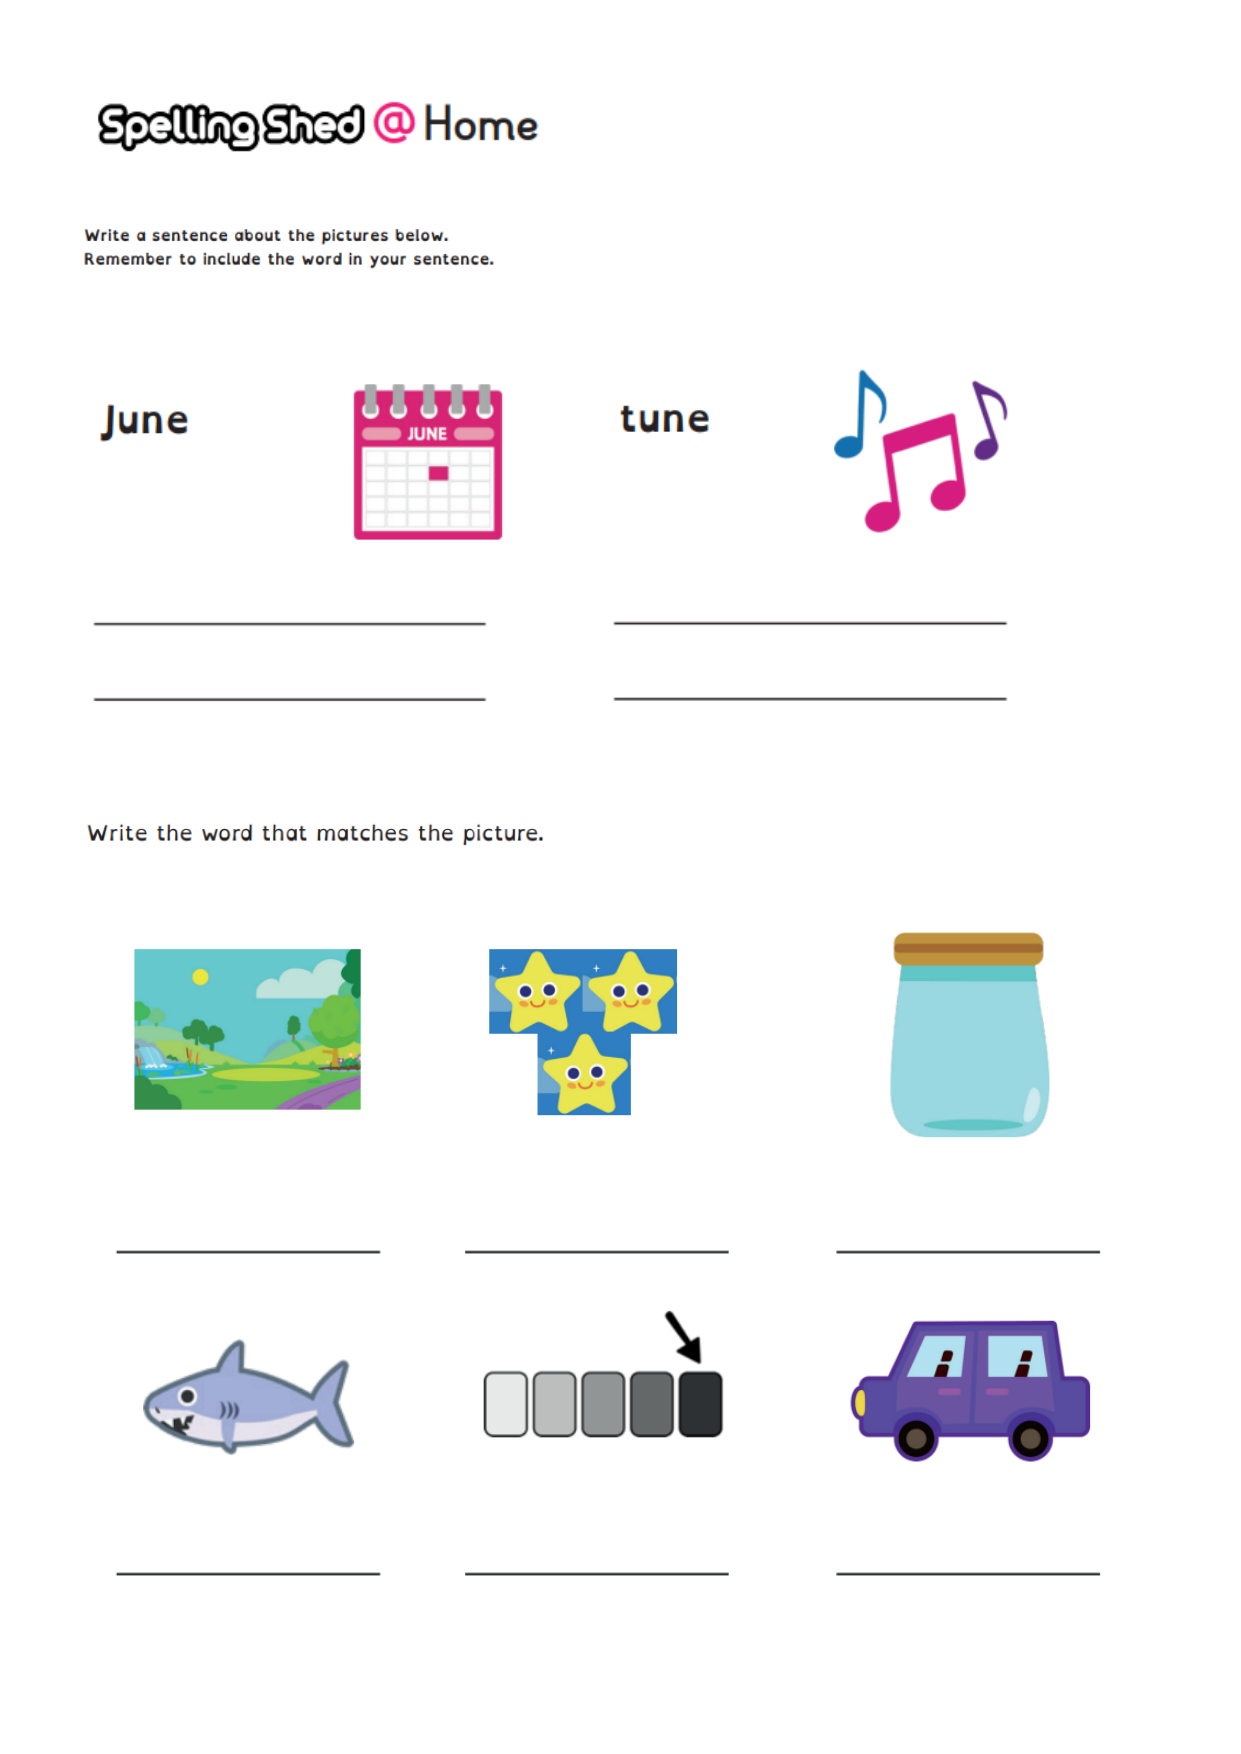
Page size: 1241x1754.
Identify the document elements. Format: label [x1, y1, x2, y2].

picture [75, 807, 566, 849]
picture [75, 215, 515, 273]
picture [75, 75, 563, 162]
picture [96, 914, 1111, 1588]
